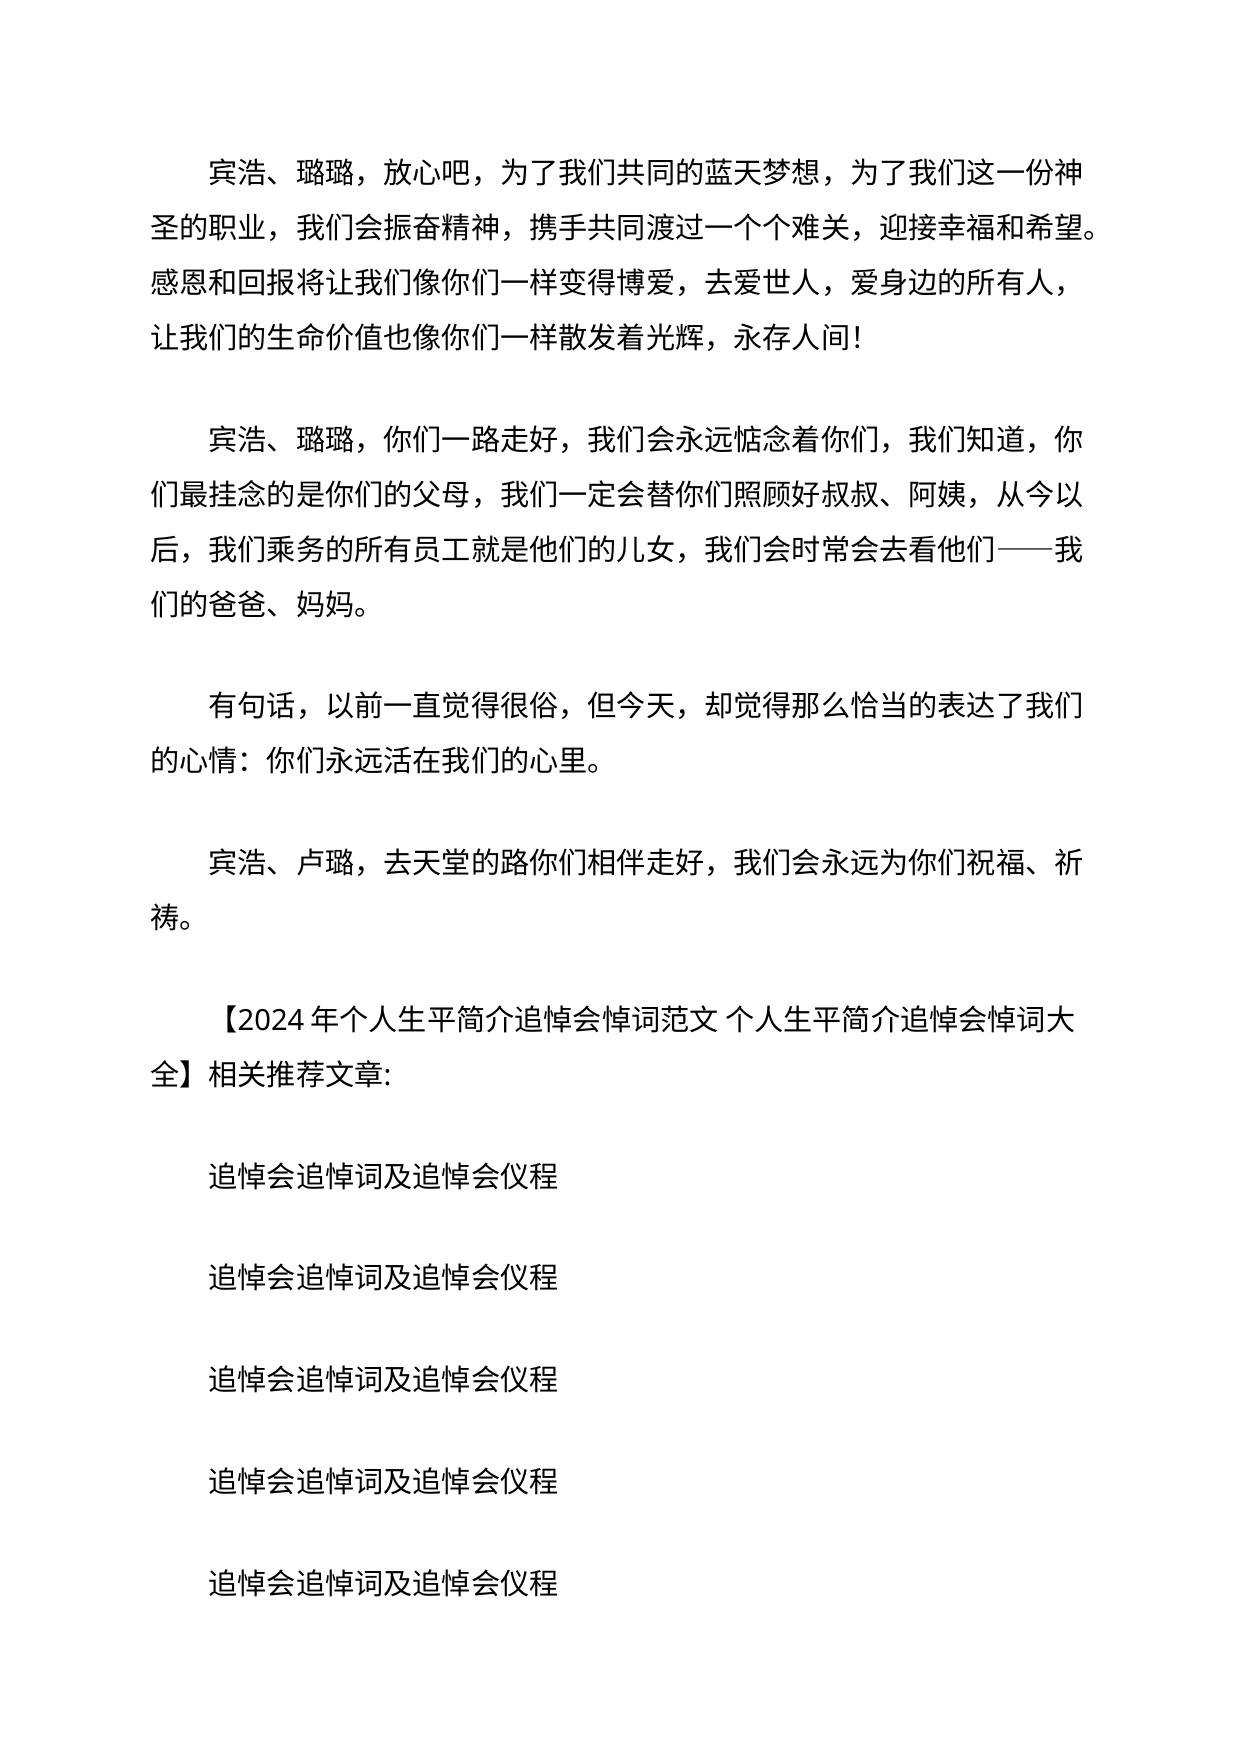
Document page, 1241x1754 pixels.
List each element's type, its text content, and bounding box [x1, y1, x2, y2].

text 追悼会追悼词及追悼会仪程 [150, 1357, 1090, 1399]
text 追悼会追悼词及追悼会仪程 [150, 1153, 1090, 1196]
text 有句话，以前一直觉得很俗，但今天，却觉得那么恰当的表达了我们的心情：你们永远活在我们的心里。 [150, 683, 1090, 780]
text 追悼会追悼词及追悼会仪程 [150, 1560, 1090, 1603]
text 【2024年个人生平简介追悼会悼词范文 个人生平简介追悼会悼词大全】相关推荐文章: [150, 996, 1090, 1094]
text 追悼会追悼词及追悼会仪程 [150, 1458, 1090, 1501]
text 宾浩、璐璐，你们一路走好，我们会永远惦念着你们，我们知道，你们最挂念的是你们的父母，我们一定会替你们照顾好叔叔、阿姨，从今以后，我们乘务的所有员工就是他们的儿女，我们会时常会去看他们――我们的爸爸、妈妈。 [150, 416, 1090, 623]
text 追悼会追悼词及追悼会仪程 [150, 1255, 1090, 1297]
text 宾浩、璐璐，放心吧，为了我们共同的蓝天梦想，为了我们这一份神圣的职业，我们会振奋精神，携手共同渡过一个个难关，迎接幸福和希望。感恩和回报将让我们像你们一样变得博爱，去爱世人，爱身边的所有人，让我们的生命价值也像你们一样散发着光辉，永存人间！ [150, 150, 1090, 357]
text 宾浩、卢璐，去天堂的路你们相伴走好，我们会永远为你们祝福、祈祷。 [150, 839, 1090, 937]
